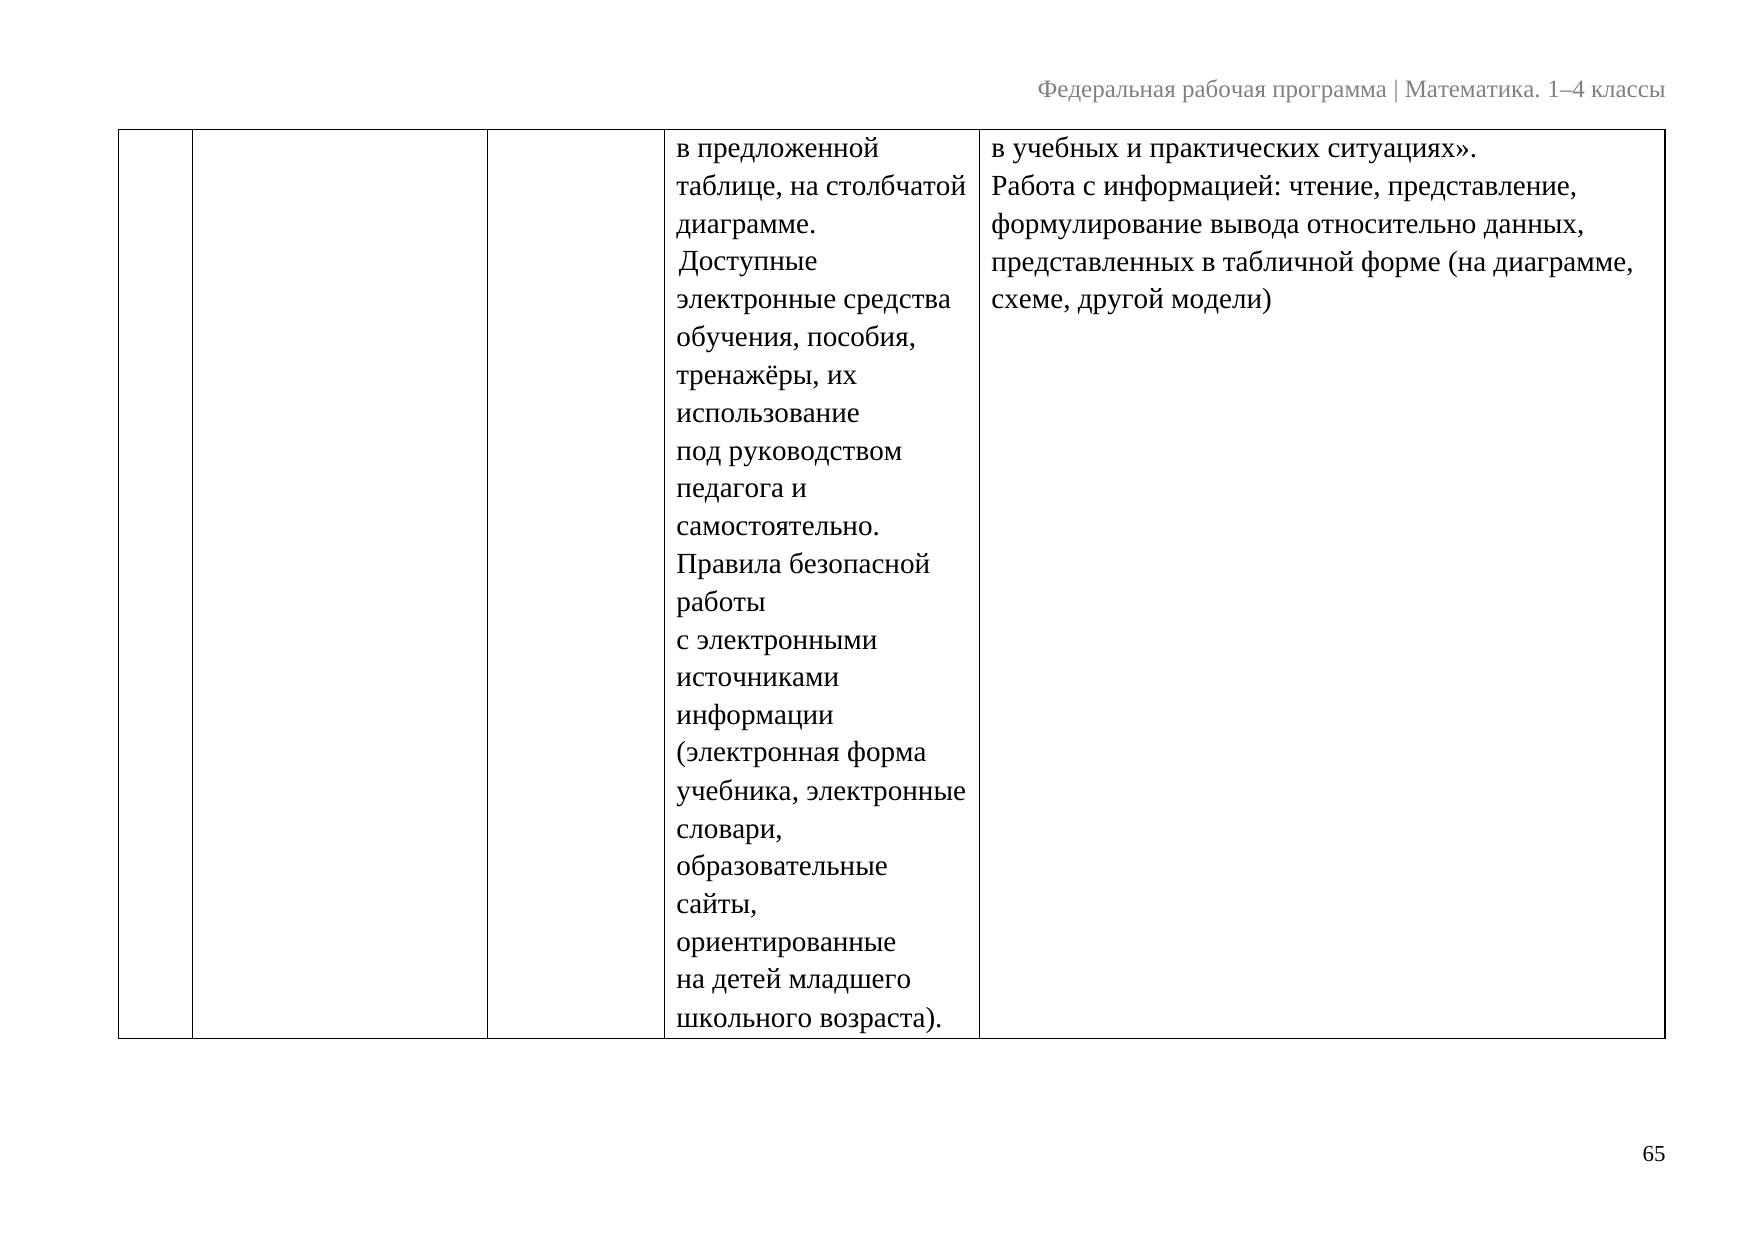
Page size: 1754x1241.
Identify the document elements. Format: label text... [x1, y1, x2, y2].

table_header в учебных и практических ситуациях». Работа с информацией: чтение, представление, формулирование вывода относительно данных, представленных в табличной форме (на диаграмме, схеме, другой модели) [980, 130, 1664, 1038]
table_header [193, 130, 487, 1038]
table_header [488, 130, 664, 1038]
table_header в предложенной таблице, на столбчатой диаграмме. Доступные электронные средства обучения, пособия, тренажёры, их использование под руководством педагога и самостоятельно. Правила безопасной работы с электронными источниками информации (электронная форма учебника, электронные словари, образовательные сайты, ориентированные на детей младшего школьного возраста). [665, 130, 979, 1038]
table_header [119, 130, 192, 1038]
